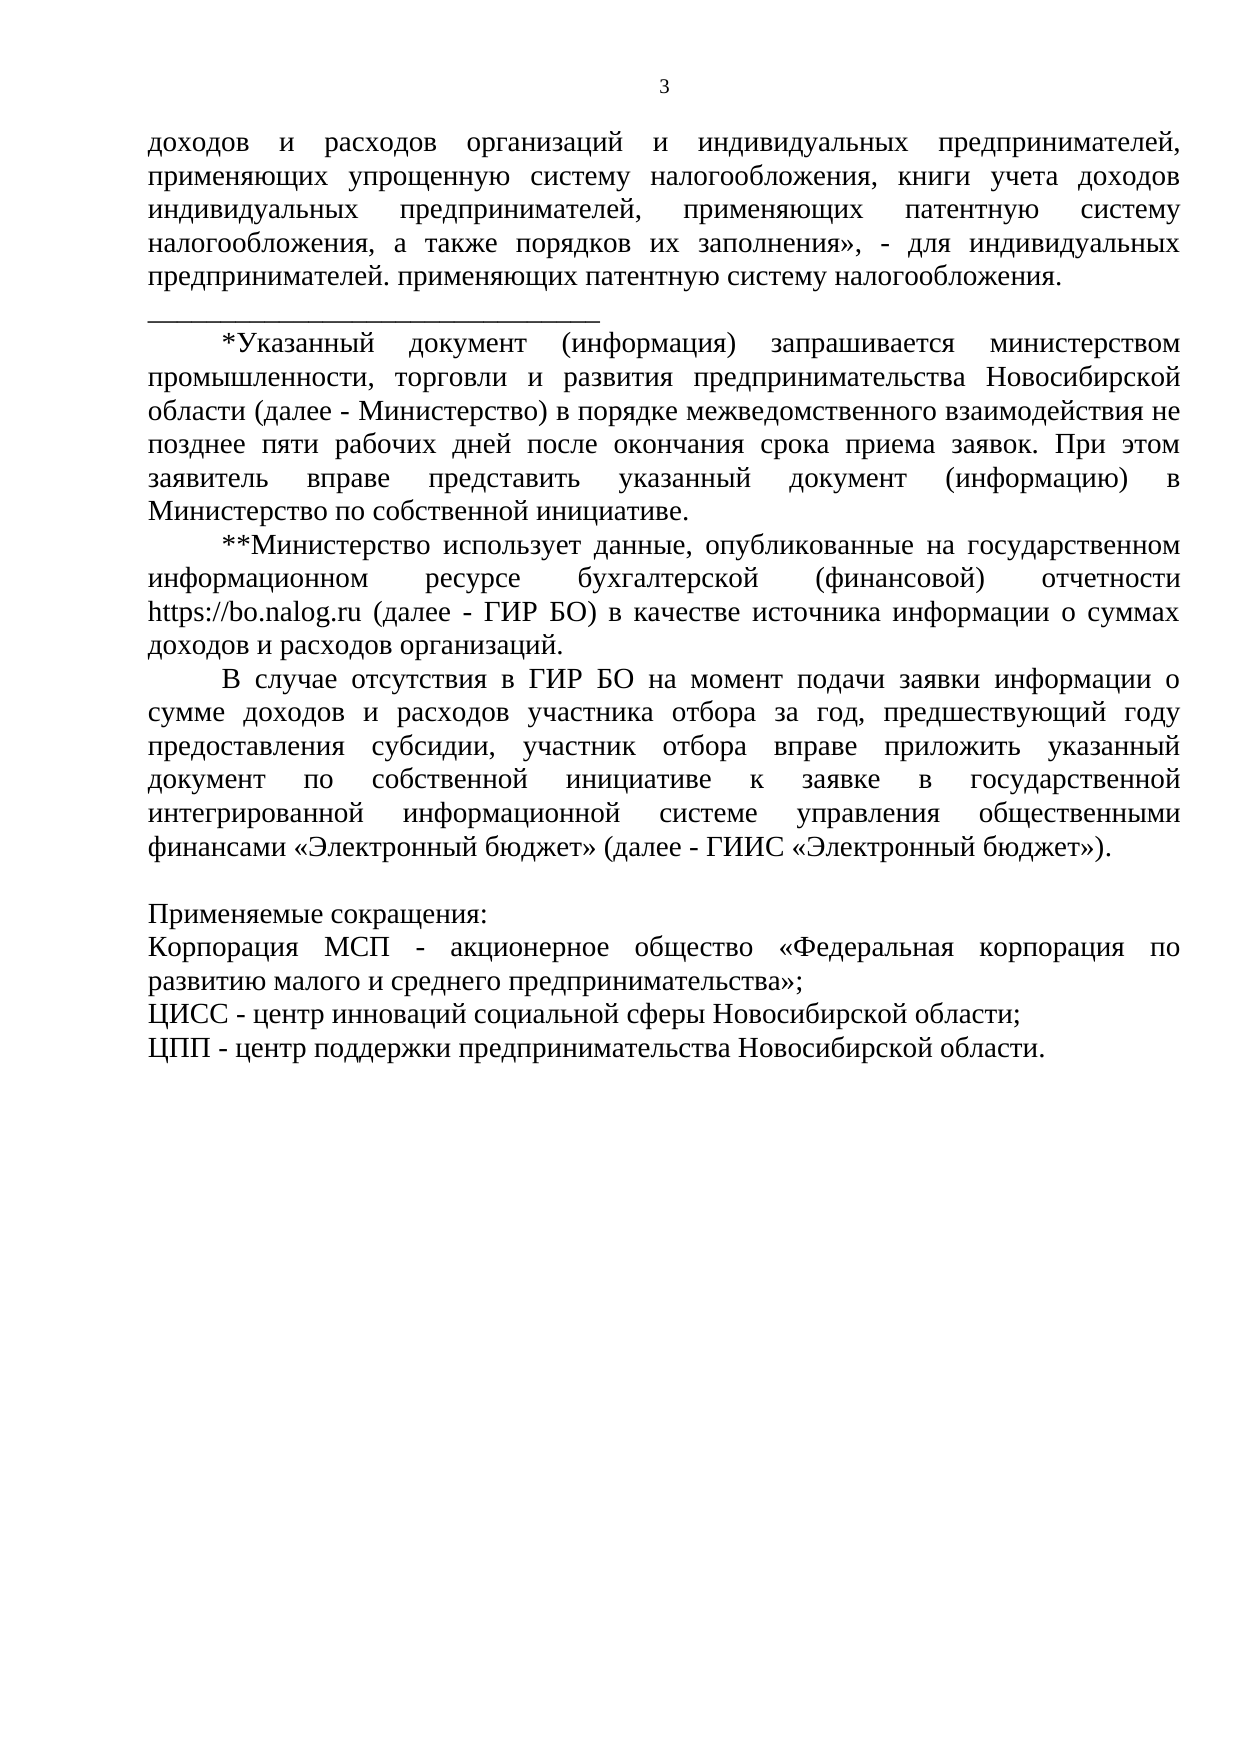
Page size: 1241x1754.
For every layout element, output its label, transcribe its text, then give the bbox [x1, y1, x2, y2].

text В случае отсутствия в ГИР БО на момент подачи заявки информации о сумме доходов и расходов участника отбора за год, предшествующий году предоставления субсидии, участник отбора вправе приложить указанный документ по собственной инициативе к заявке в государственной интегрированной информационной системе управления общественными финансами «Электронный бюджет» (далее - ГИИС «Электронный бюджет»). [148, 661, 1181, 862]
text *Указанный документ (информация) запрашивается министерством промышленности, торговли и развития предпринимательства Новосибирской области (далее - Министерство) в порядке межведомственного взаимодействия не позднее пяти рабочих дней после окончания срока приема заявок. При этом заявитель вправе представить указанный документ (информацию) в Министерство по собственной инициативе. [148, 326, 1181, 527]
text ЦПП - центр поддержки предпринимательства Новосибирской области. [148, 1030, 1181, 1063]
text Корпорация МСП - акционерное общество «Федеральная корпорация по развитию малого и среднего предпринимательства»; [148, 929, 1181, 996]
text _______________________________ [148, 292, 1181, 326]
text Применяемые сокращения: [148, 896, 1181, 929]
text ЦИСС - центр инноваций социальной сферы Новосибирской области; [148, 996, 1181, 1030]
text **Министерство использует данные, опубликованные на государственном информационном ресурсе бухгалтерской (финансовой) отчетности https://bo.nalog.ru (далее - ГИР БО) в качестве источника информации о суммах доходов и расходов организаций. [148, 527, 1181, 661]
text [148, 124, 1181, 292]
